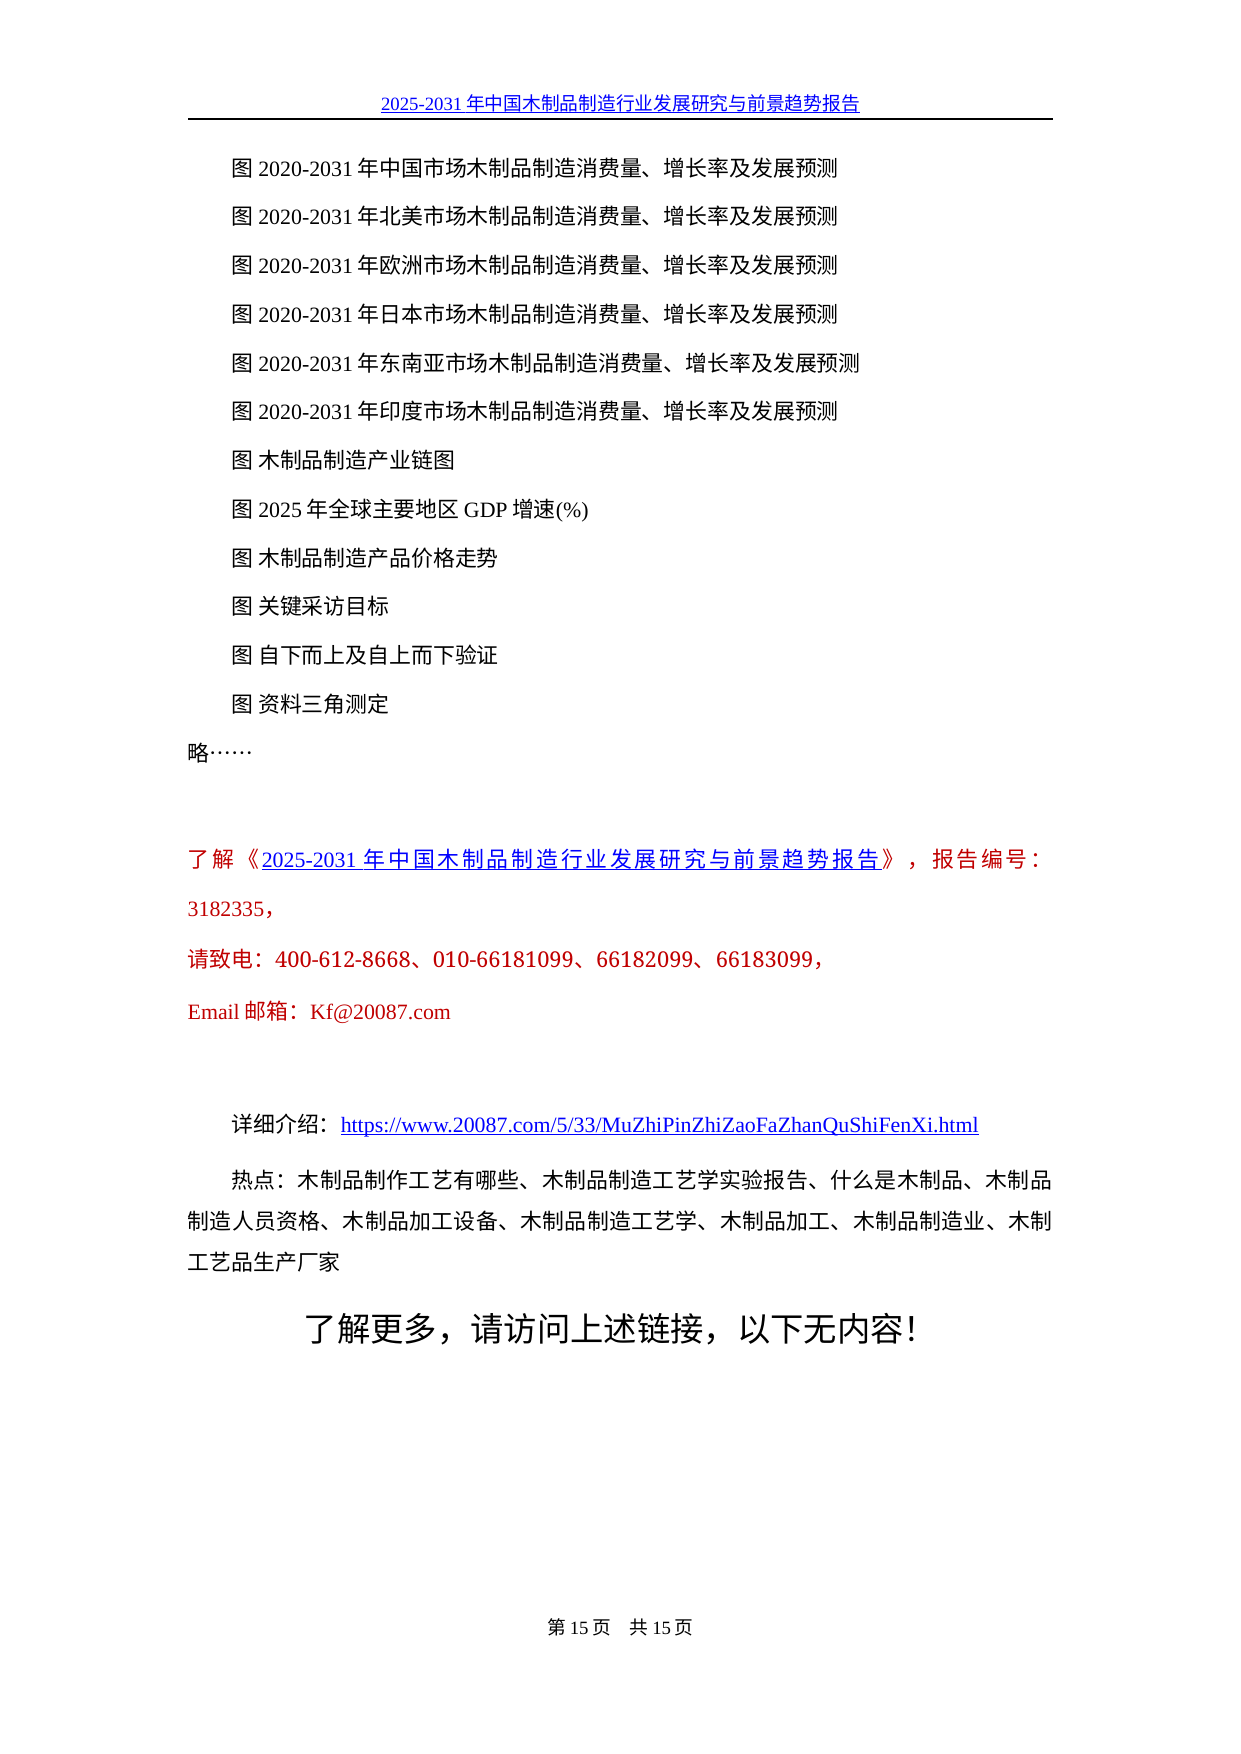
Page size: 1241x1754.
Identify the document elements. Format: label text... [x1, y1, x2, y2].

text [187, 150, 1053, 768]
text 了解《2025-2031年中国木制品制造行业发展研究与前景趋势报告》，报告编号：3182335， [187, 842, 1053, 923]
text 详细介绍：https://www.20087.com/5/33/MuZhiPinZhiZaoFaZhanQuShiFenXi.html [187, 1106, 1053, 1139]
text 请致电：400-612-8668、010-66181099、66182099、66183099， [187, 942, 1053, 974]
text 热点：木制品制作工艺有哪些、木制品制造工艺学实验报告、什么是木制品、木制品制造人员资格、木制品加工设备、木制品制造工艺学、木制品加工、木制品制造业、木制工艺品生产厂家 [187, 1163, 1053, 1277]
title 了解更多，请访问上述链接，以下无内容！ [187, 1294, 1053, 1359]
text Email邮箱：Kf@20087.com [187, 993, 1053, 1026]
